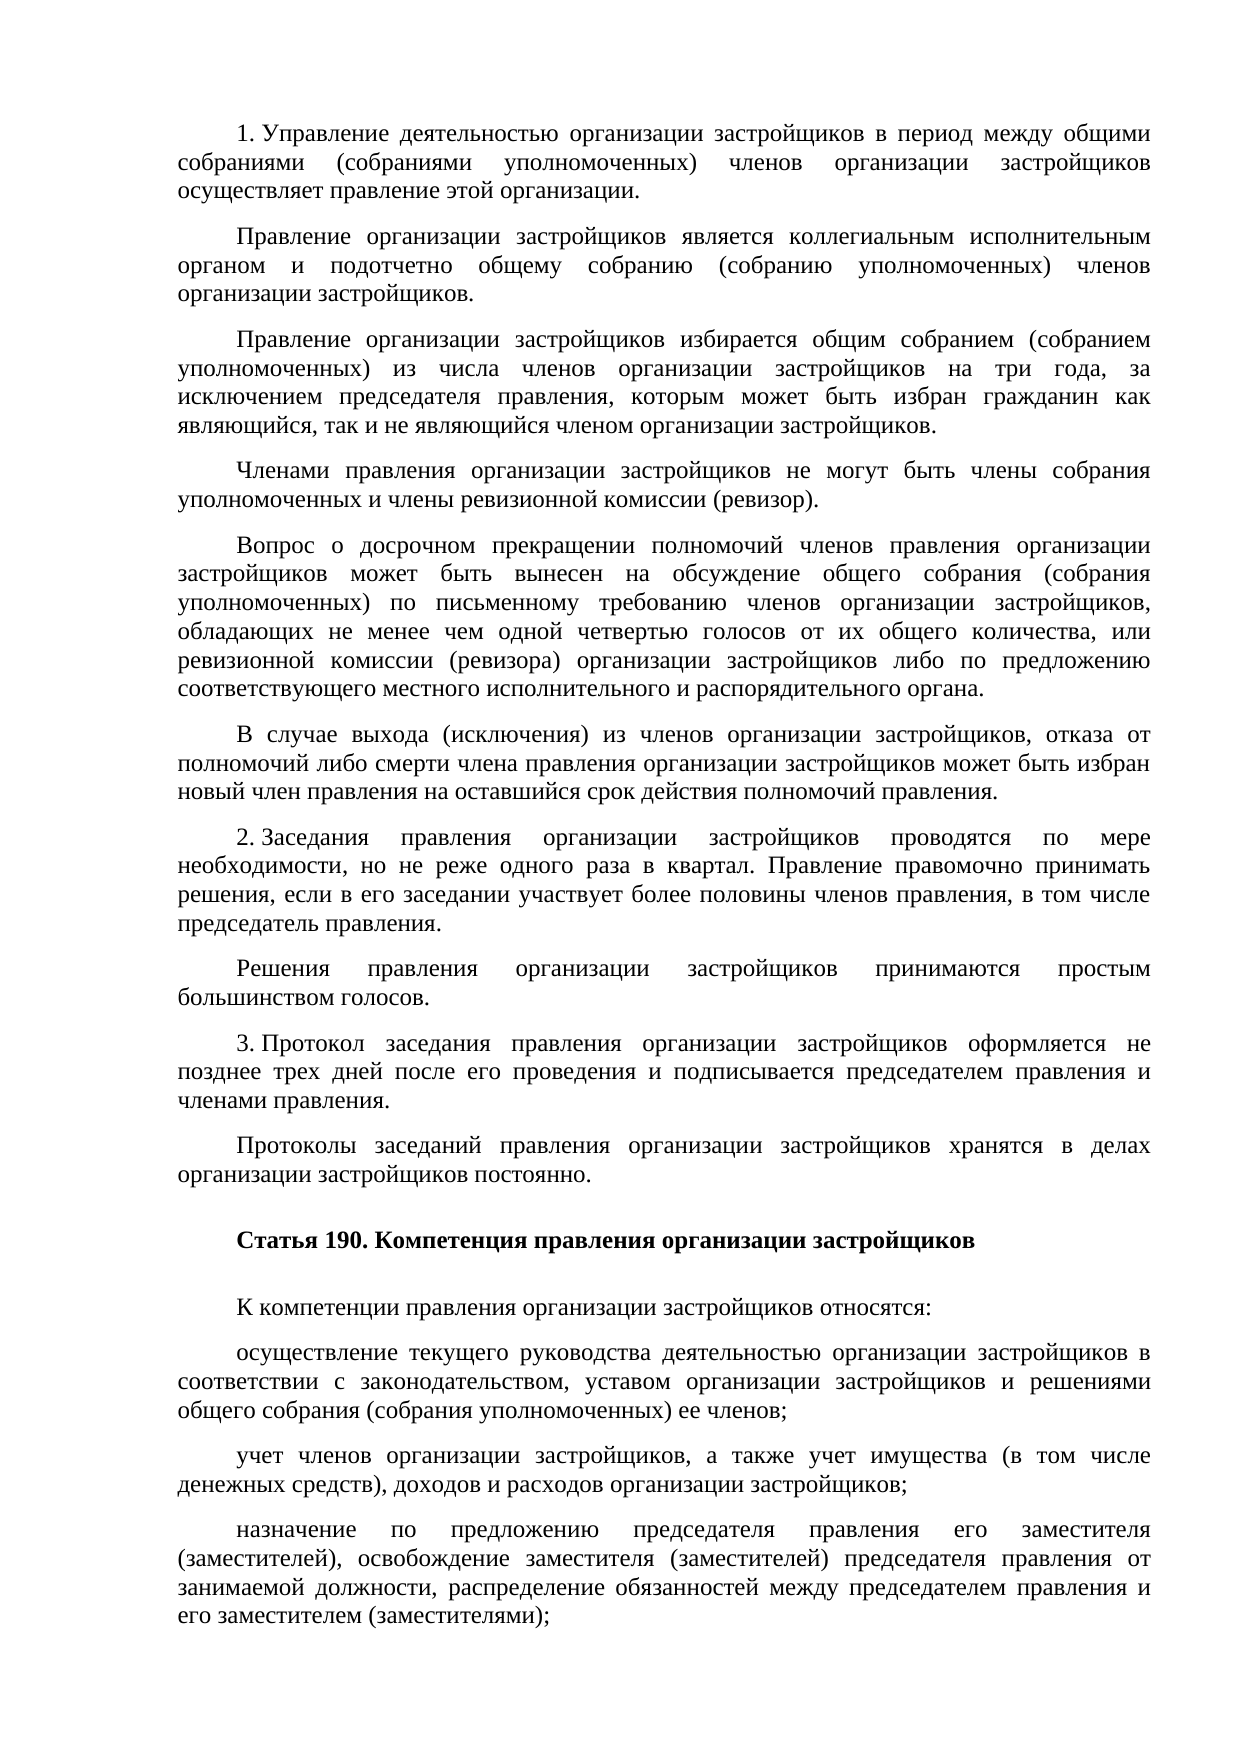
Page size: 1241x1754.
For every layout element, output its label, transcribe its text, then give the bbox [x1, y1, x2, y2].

text Протоколы заседаний правления организации застройщиков хранятся в делах организации застройщиков постоянно. [177, 1131, 1152, 1188]
text Решения правления организации застройщиков принимаются простым большинством голосов. [177, 953, 1152, 1011]
text Правление организации застройщиков является коллегиальным исполнительным органом и подотчетно общему собранию (собранию уполномоченных) членов организации застройщиков. [177, 221, 1152, 307]
text В случае выхода (исключения) из членов организации застройщиков, отказа от полномочий либо смерти члена правления организации застройщиков может быть избран новый член правления на оставшийся срок действия полномочий правления. [177, 719, 1152, 805]
text Вопрос о досрочном прекращении полномочий членов правления организации застройщиков может быть вынесен на обсуждение общего собрания (собрания уполномоченных) по письменному требованию членов организации застройщиков, обладающих не менее чем одной четвертью голосов от их общего количества, или ревизионной комиссии (ревизора) организации застройщиков либо по предложению соответствующего местного исполнительного и распорядительного органа. [177, 530, 1152, 702]
text осуществление текущего руководства деятельностью организации застройщиков в соответствии с законодательством, уставом организации застройщиков и решениями общего собрания (собрания уполномоченных) ее членов; [177, 1337, 1152, 1423]
text 2. Заседания правления организации застройщиков проводятся по мере необходимости, но не реже одного раза в квартал. Правление правомочно принимать решения, если в его заседании участвует более половины членов правления, в том числе председатель правления. [177, 822, 1152, 937]
text К компетенции правления организации застройщиков относятся: [177, 1292, 1152, 1321]
text Статья 190. Компетенция правления организации застройщиков [236, 1226, 1152, 1254]
text 3. Протокол заседания правления организации застройщиков оформляется не позднее трех дней после его проведения и подписывается председателем правления и членами правления. [177, 1028, 1152, 1114]
text назначение по предложению председателя правления его заместителя (заместителей), освобождение заместителя (заместителей) председателя правления от занимаемой должности, распределение обязанностей между председателем правления и его заместителем (заместителями); [177, 1514, 1152, 1629]
text учет членов организации застройщиков, а также учет имущества (в том числе денежных средств), доходов и расходов организации застройщиков; [177, 1440, 1152, 1498]
text 1. Управление деятельностью организации застройщиков в период между общими собраниями (собраниями уполномоченных) членов организации застройщиков осуществляет правление этой организации. [177, 118, 1152, 204]
text Правление организации застройщиков избирается общим собранием (собранием уполномоченных) из числа членов организации застройщиков на три года, за исключением председателя правления, которым может быть избран гражданин как являющийся, так и не являющийся членом организации застройщиков. [177, 324, 1152, 439]
text Членами правления организации застройщиков не могут быть члены собрания уполномоченных и члены ревизионной комиссии (ревизор). [177, 456, 1152, 513]
